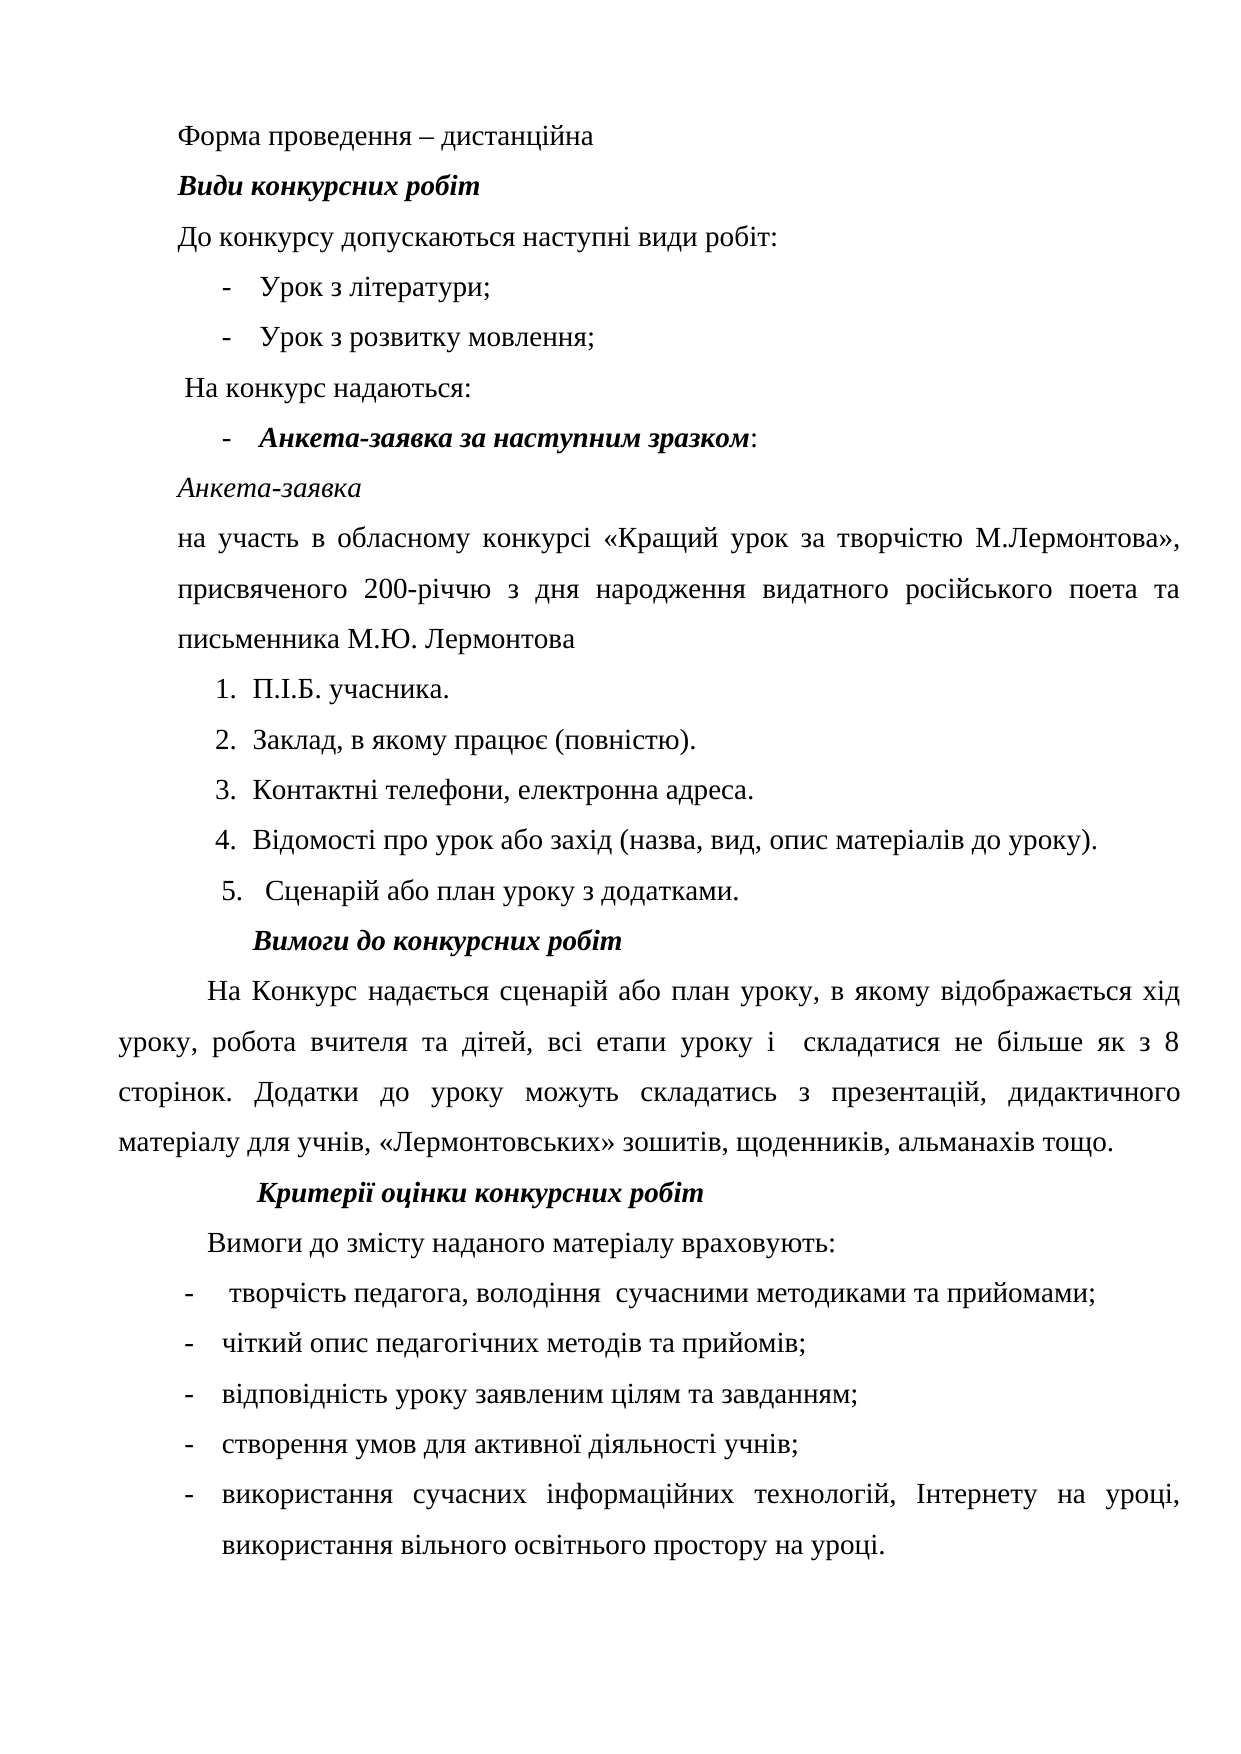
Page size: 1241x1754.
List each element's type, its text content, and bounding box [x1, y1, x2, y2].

list Відомості про урок або захід (назва, вид, опис матеріалів до уроку). [215, 822, 1181, 856]
text Види конкурсних робіт [118, 168, 1181, 202]
list П.І.Б. учасника. [215, 672, 1181, 705]
list Заклад, в якому працює (повністю). [215, 722, 1181, 755]
list чіткий опис педагогічних методів та прийомів; [184, 1326, 1181, 1359]
list створення умов для активної діяльності учнів; [184, 1426, 1181, 1460]
list Анкета-заявка за наступним зразком: [222, 420, 1181, 453]
list Контактні телефони, електронна адреса. [215, 772, 1181, 806]
text На Конкурс надається сценарій або план уроку, в якому відображається хід уроку, робота вчителя та дітей, всі етапи уроку і складатися не більше як з 8 сторінок. Додатки до уроку можуть складатись з презентацій, дидактичного матеріалу для учнів, «Лермонтовських» зошитів, щоденників, альманахів тощо. [118, 973, 1181, 1158]
text Вимоги до змісту наданого матеріалу враховують: [118, 1225, 1181, 1258]
list Урок з розвитку мовлення; [222, 319, 1181, 353]
text на участь в обласному конкурсі «Кращий урок за творчістю М.Лермонтова», присвяченого 200-річчю з дня народження видатного російського поета та письменника М.Ю. Лермонтова [177, 521, 1181, 655]
list творчість педагога, володіння сучасними методиками та прийомами; [184, 1275, 1181, 1309]
list відповідність уроку заявленим цілям та завданням; [184, 1376, 1181, 1409]
list використання сучасних інформаційних технологій, Інтернету на уроці, використання вільного освітнього простору на уроці. [184, 1477, 1181, 1560]
text На конкурс надаються: [148, 370, 1181, 403]
text 5. Cценарій або план уроку з додатками. [177, 873, 1181, 906]
list Вимоги до конкурсних робіт [252, 923, 1181, 957]
text Форма проведення – дистанційна [118, 118, 1181, 152]
list Урок з літератури; [222, 269, 1181, 303]
text До конкурсу допускаються наступні види робіт: [118, 219, 1181, 252]
text Анкета-заявка [177, 470, 1181, 504]
text Критерії оцінки конкурсних робіт [118, 1175, 1181, 1208]
